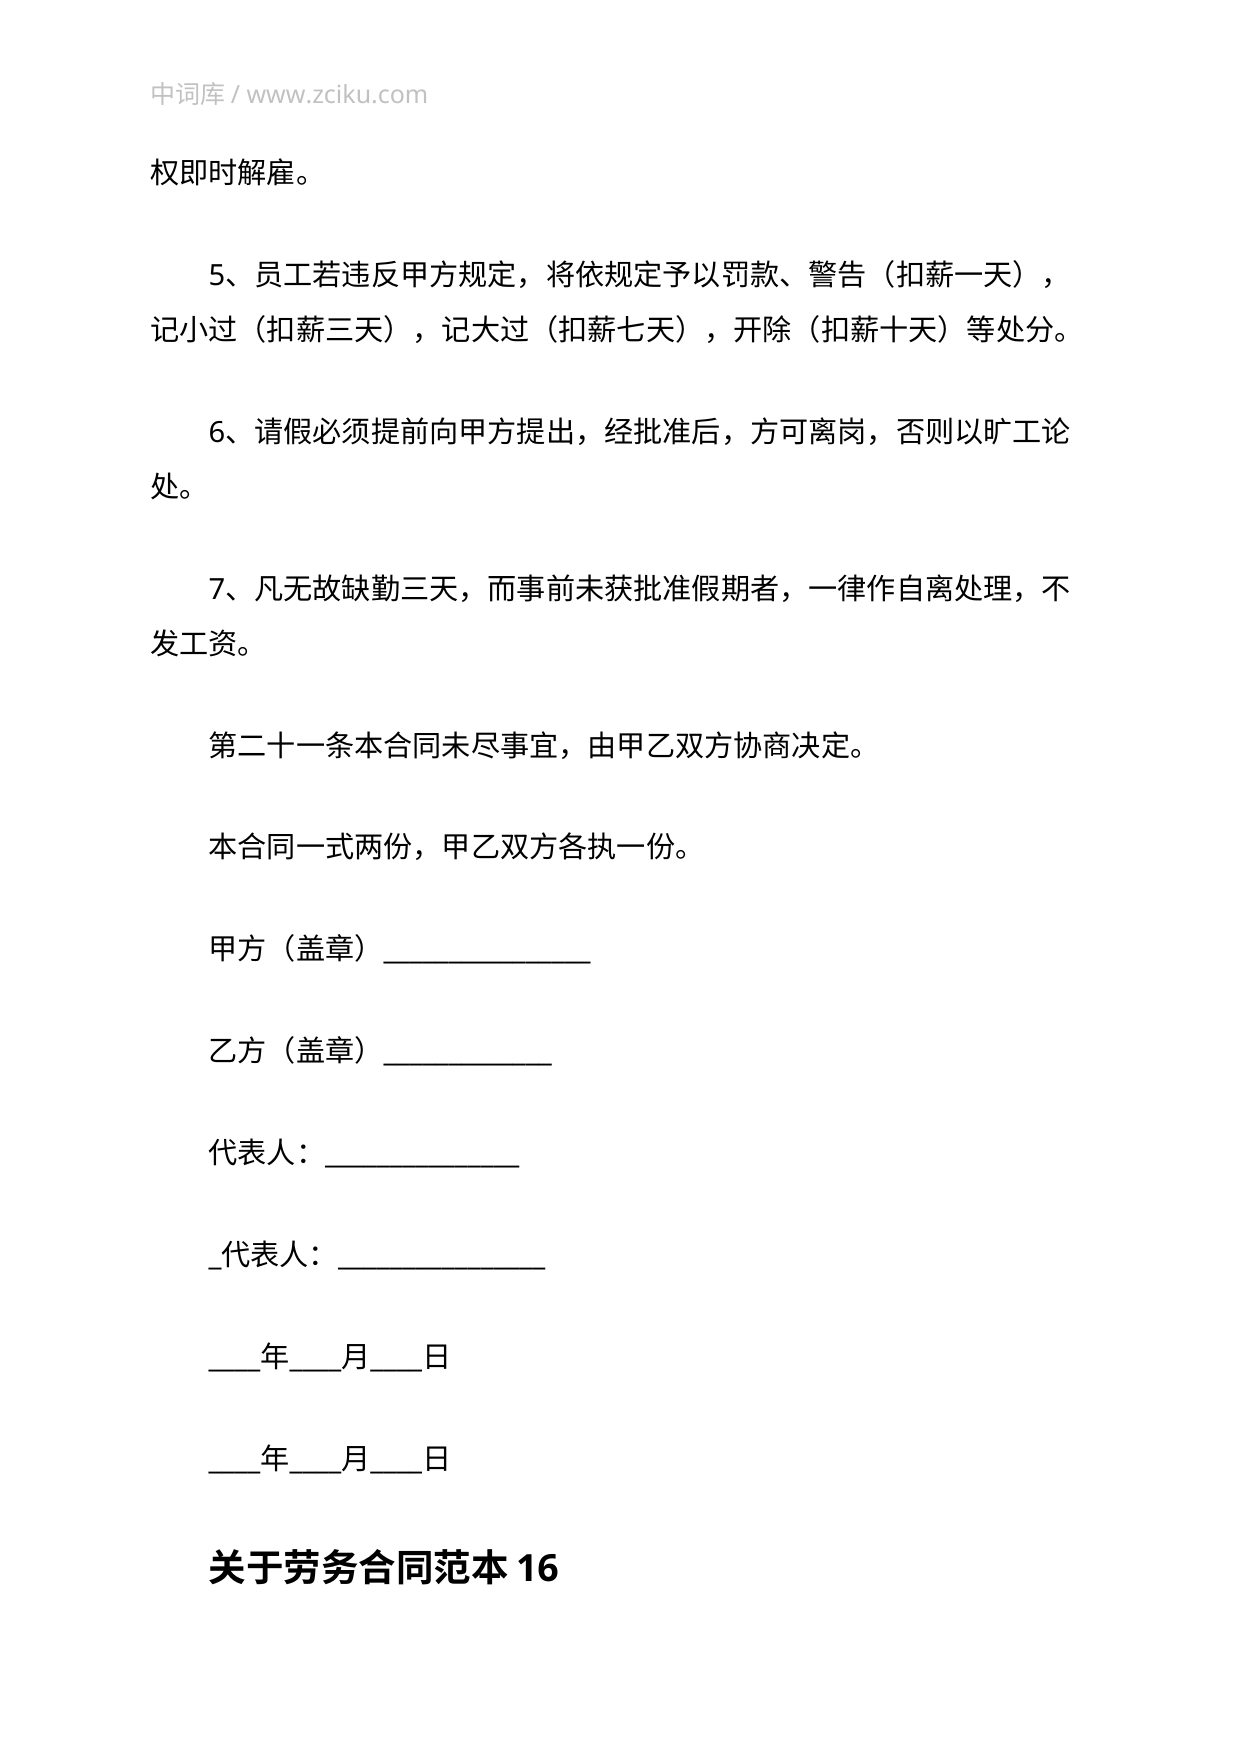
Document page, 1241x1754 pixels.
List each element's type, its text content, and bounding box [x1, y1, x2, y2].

text 7、凡无故缺勤三天，而事前未获批准假期者，一律作自离处理，不发工资。 [150, 565, 1090, 663]
text 5、员工若违反甲方规定，将依规定予以罚款、警告（扣薪一天），记小过（扣薪三天），记大过（扣薪七天），开除（扣薪十天）等处分。 [150, 252, 1090, 349]
text 代表人：_______________ [150, 1129, 1090, 1172]
text ____年____月____日 [150, 1436, 1090, 1478]
text ____年____月____日 [150, 1333, 1090, 1376]
text 乙方（盖章）_____________ [150, 1028, 1090, 1070]
text 甲方（盖章）________________ [150, 926, 1090, 968]
text 关于劳务合同范本16 [150, 1537, 1090, 1592]
text 6、请假必须提前向甲方提出，经批准后，方可离岗，否则以旷工论处。 [150, 408, 1090, 506]
text _代表人：________________ [150, 1232, 1090, 1274]
text 第二十一条本合同未尽事宜，由甲乙双方协商决定。 [150, 722, 1090, 764]
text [150, 150, 1090, 192]
text 本合同一式两份，甲乙双方各执一份。 [150, 824, 1090, 866]
